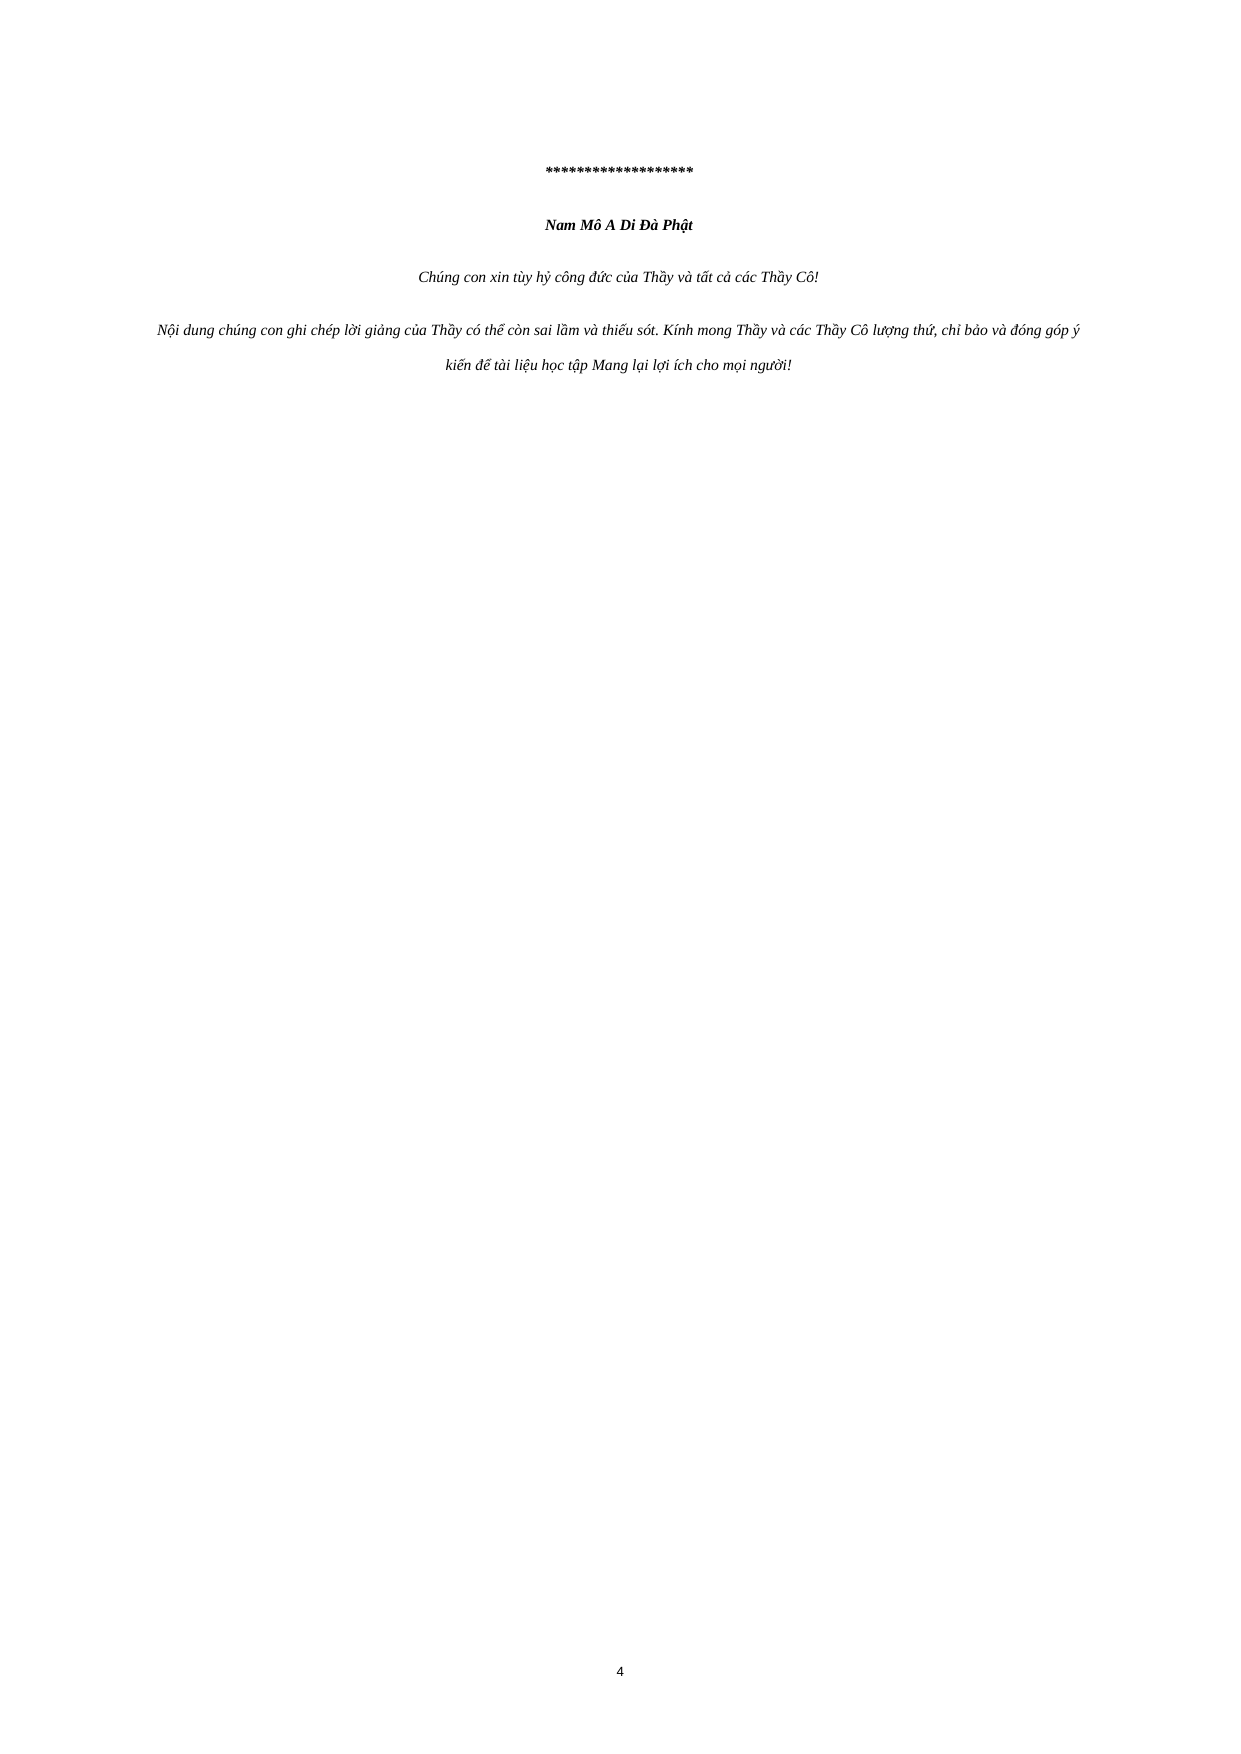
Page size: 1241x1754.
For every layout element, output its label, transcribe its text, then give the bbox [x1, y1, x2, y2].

text Chúng con xin tùy hỷ công đức của Thầy và tất cả các Thầy Cô! [150, 255, 1090, 286]
text ******************* [150, 150, 1090, 181]
text Nội dung chúng con ghi chép lời giảng của Thầy có thể còn sai lầm và thiếu sót. Kính mong Thầy và các Thầy Cô lượng thứ, chỉ bảo và đóng góp ý kiến để tài liệu học tập Mang lại lợi ích cho mọi người! [150, 307, 1090, 374]
text Nam Mô A Di Đà Phật [150, 202, 1090, 233]
